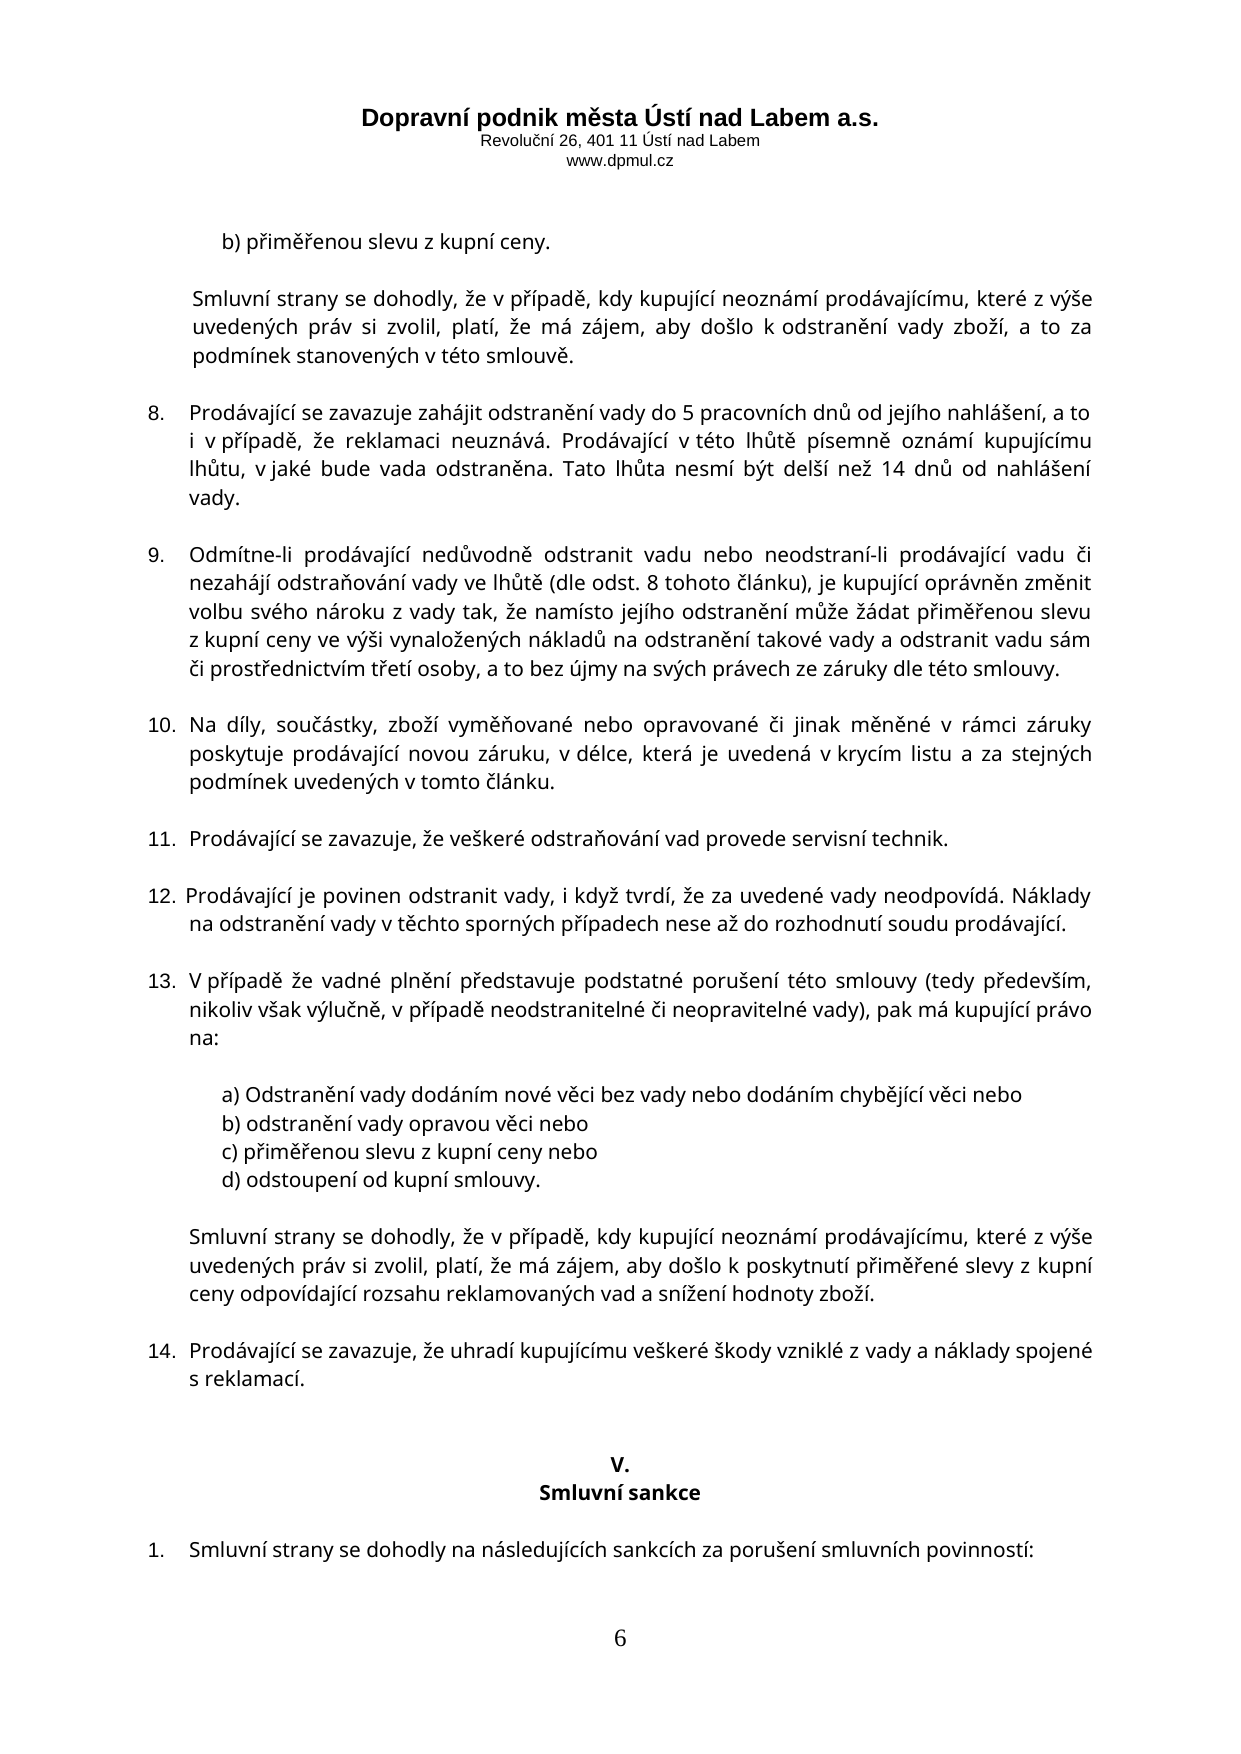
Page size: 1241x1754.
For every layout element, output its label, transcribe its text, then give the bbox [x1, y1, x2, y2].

list V případě že vadné plnění představuje podstatné porušení této smlouvy (tedy především, nikoliv však výlučně, v případě neodstranitelné či neopravitelné vady), pak má kupující právo na: [148, 966, 1093, 1052]
text c) přiměřenou slevu z kupní ceny nebo [221, 1137, 1093, 1166]
list Prodávající se zavazuje, že uhradí kupujícímu veškeré škody vzniklé z vady a náklady spojené s reklamací. [148, 1336, 1093, 1393]
text b) odstranění vady opravou věci nebo [221, 1109, 1093, 1137]
list Prodávající je povinen odstranit vady, i když tvrdí, že za uvedené vady neodpovídá. Náklady na odstranění vady v těchto sporných případech nese až do rozhodnutí soudu prodávající. [148, 881, 1093, 938]
list Prodávající se zavazuje zahájit odstranění vady do 5 pracovních dnů od jejího nahlášení, a to i v případě, že reklamaci neuznává. Prodávající v této lhůtě písemně oznámí kupujícímu lhůtu, v jaké bude vada odstraněna. Tato lhůta nesmí být delší než 14 dnů od nahlášení vady. [148, 398, 1093, 511]
text d) odstoupení od kupní smlouvy. [221, 1166, 1093, 1194]
text Smluvní strany se dohodly, že v případě, kdy kupující neoznámí prodávajícímu, které z výše uvedených práv si zvolil, platí, že má zájem, aby došlo k poskytnutí přiměřené slevy z kupní ceny odpovídající rozsahu reklamovaných vad a snížení hodnoty zboží. [189, 1222, 1093, 1308]
text Smluvní sankce [148, 1478, 1093, 1507]
text V. [148, 1450, 1093, 1478]
list Smluvní strany se dohodly na následujících sankcích za porušení smluvních povinností: [148, 1535, 1093, 1564]
text b) přiměřenou slevu z kupní ceny. [221, 227, 1093, 256]
text Smluvní strany se dohodly, že v případě, kdy kupující neoznámí prodávajícímu, které z výše uvedených práv si zvolil, platí, že má zájem, aby došlo k odstranění vady zboží, a to za podmínek stanovených v této smlouvě. [192, 284, 1093, 369]
list Na díly, součástky, zboží vyměňované nebo opravované či jinak měněné v rámci záruky poskytuje prodávající novou záruku, v délce, která je uvedená v krycím listu a za stejných podmínek uvedených v tomto článku. [148, 711, 1093, 796]
list Prodávající se zavazuje, že veškeré odstraňování vad provede servisní technik. [148, 824, 1093, 853]
text a) Odstranění vady dodáním nové věci bez vady nebo dodáním chybějící věci nebo [221, 1080, 1093, 1109]
list Odmítne-li prodávající nedůvodně odstranit vadu nebo neodstraní-li prodávající vadu či nezahájí odstraňování vady ve lhůtě (dle odst. 8 tohoto článku), je kupující oprávněn změnit volbu svého nároku z vady tak, že namísto jejího odstranění může žádat přiměřenou slevu z kupní ceny ve výši vynaložených nákladů na odstranění takové vady a odstranit vadu sám či prostřednictvím třetí osoby, a to bez újmy na svých právech ze záruky dle této smlouvy. [148, 540, 1093, 682]
